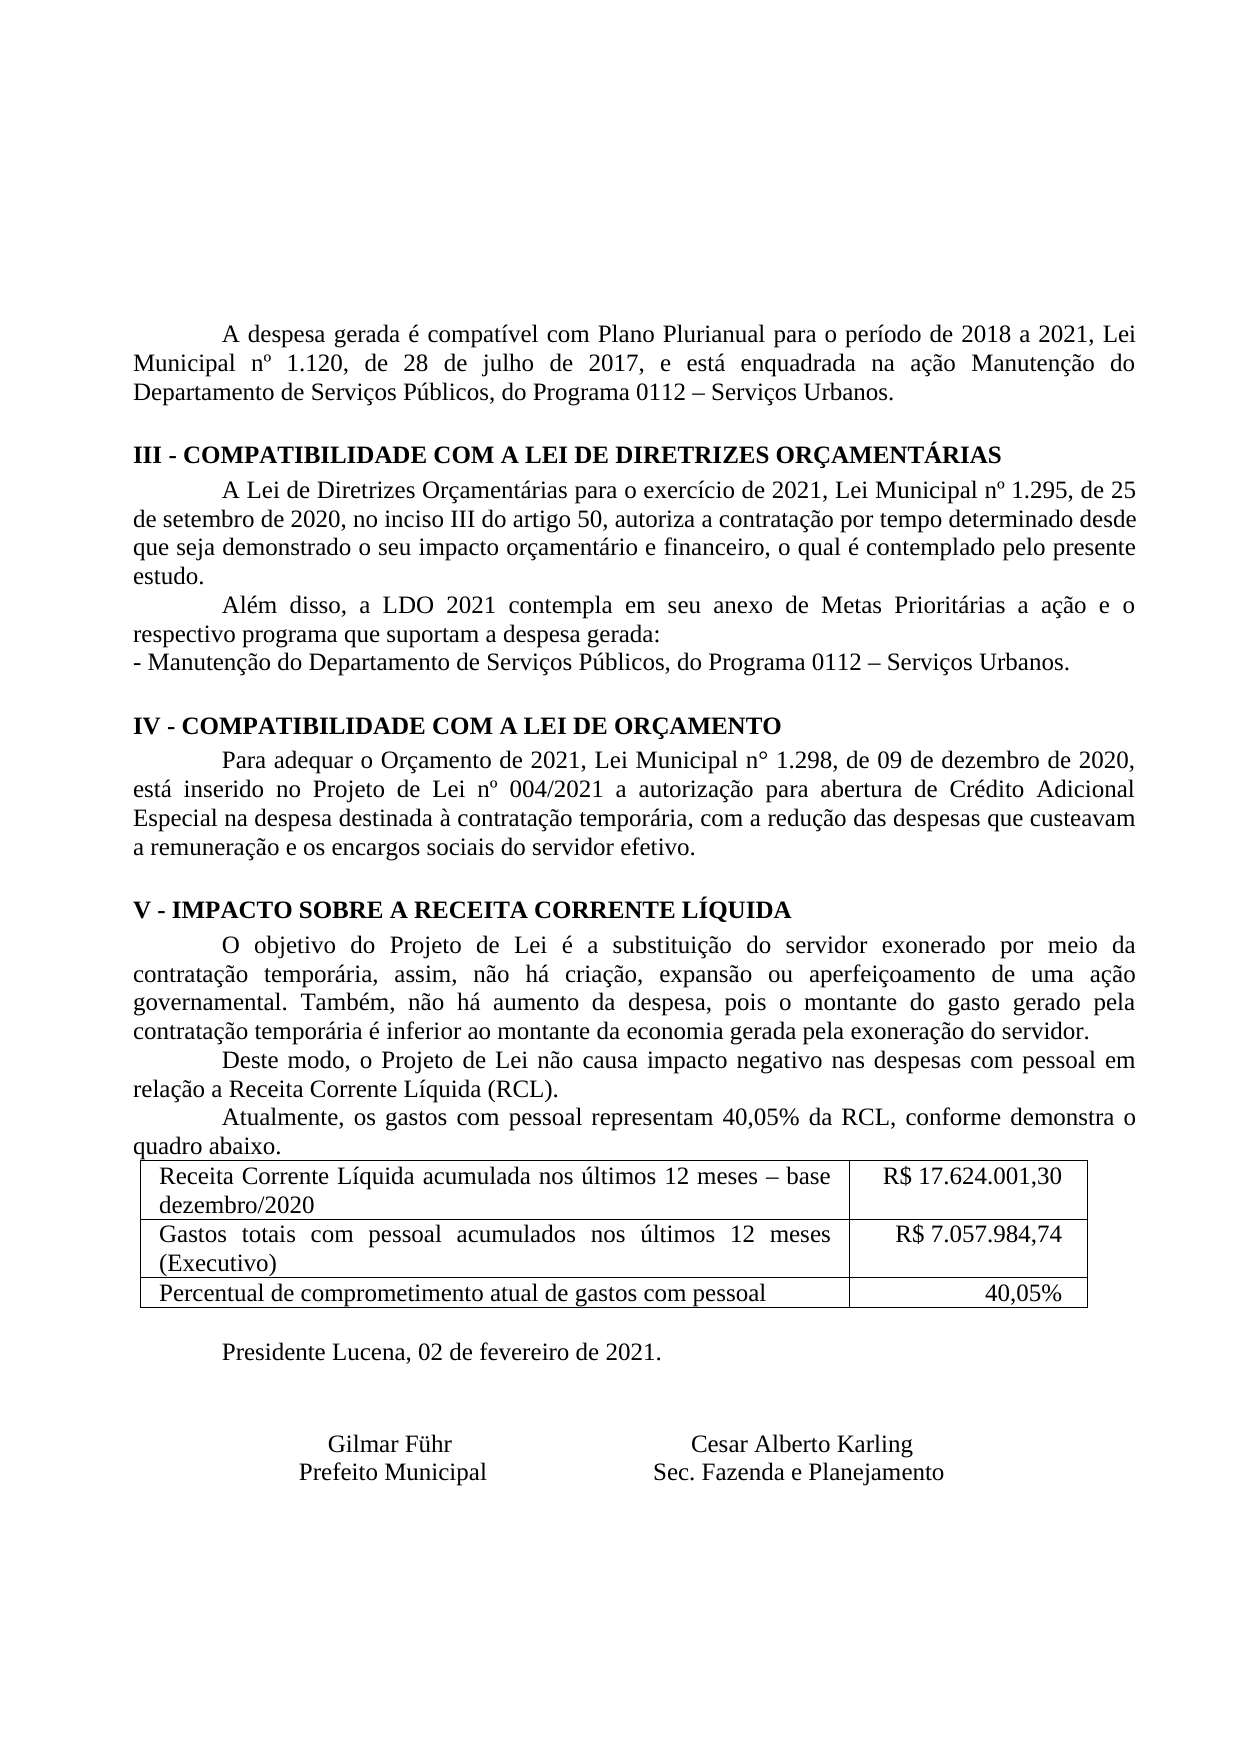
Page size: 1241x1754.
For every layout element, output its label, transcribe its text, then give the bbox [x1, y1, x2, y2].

text A despesa gerada é compatível com Plano Plurianual para o período de 2018 a 2021, Lei Municipal nº 1.120, de 28 de julho de 2017, e está enquadrada na ação Manutenção do Departamento de Serviços Públicos, do Programa 0112 – Serviços Urbanos. [133, 319, 1137, 406]
text Deste modo, o Projeto de Lei não causa impacto negativo nas despesas com pessoal em relação a Receita Corrente Líquida (RCL). [133, 1045, 1137, 1102]
table_cell Percentual de comprometimento atual de gastos com pessoal [141, 1278, 849, 1307]
text - Manutenção do Departamento de Serviços Públicos, do Programa 0112 – Serviços Urbanos. [133, 647, 1137, 676]
text V - IMPACTO SOBRE A RECEITA CORRENTE LÍQUIDA [133, 895, 1137, 924]
text A Lei de Diretrizes Orçamentárias para o exercício de 2021, Lei Municipal nº 1.295, de 25 de setembro de 2020, no inciso III do artigo 50, autoriza a contratação por tempo determinado desde que seja demonstrado o seu impacto orçamentário e financeiro, o qual é contemplado pelo presente estudo. [133, 475, 1137, 590]
table_cell R$ 7.057.984,74 [850, 1220, 1087, 1277]
table_header Receita Corrente Líquida acumulada nos últimos 12 meses – base dezembro/2020 [141, 1161, 849, 1218]
table_header Gilmar Führ Prefeito Municipal [139, 1423, 641, 1492]
text IV - COMPATIBILIDADE COM A LEI DE ORÇAMENTO [133, 711, 1137, 740]
text Além disso, a LDO 2021 contempla em seu anexo de Metas Prioritárias a ação e o respectivo programa que suportam a despesa gerada: [133, 590, 1137, 647]
table_header R$ 17.624.001,30 [850, 1161, 1087, 1218]
table_cell 40,05% [850, 1278, 1087, 1307]
table_header Cesar Alberto Karling Sec. Fazenda e Planejamento [641, 1423, 957, 1492]
text III - COMPATIBILIDADE COM A LEI DE DIRETRIZES ORÇAMENTÁRIAS [133, 440, 1137, 469]
text O objetivo do Projeto de Lei é a substituição do servidor exonerado por meio da contratação temporária, assim, não há criação, expansão ou aperfeiçoamento de uma ação governamental. Também, não há aumento da despesa, pois o montante do gasto gerado pela contratação temporária é inferior ao montante da economia gerada pela exoneração do servidor. [133, 930, 1137, 1045]
table_cell Gastos totais com pessoal acumulados nos últimos 12 meses (Executivo) [141, 1220, 849, 1277]
text Presidente Lucena, 02 de fevereiro de 2021. [133, 1337, 1137, 1365]
text Atualmente, os gastos com pessoal representam 40,05% da RCL, conforme demonstra o quadro abaixo. [133, 1102, 1137, 1160]
text Para adequar o Orçamento de 2021, Lei Municipal n° 1.298, de 09 de dezembro de 2020, está inserido no Projeto de Lei nº 004/2021 a autorização para abertura de Crédito Adicional Especial na despesa destinada à contratação temporária, com a redução das despesas que custeavam a remuneração e os encargos sociais do servidor efetivo. [133, 746, 1137, 861]
